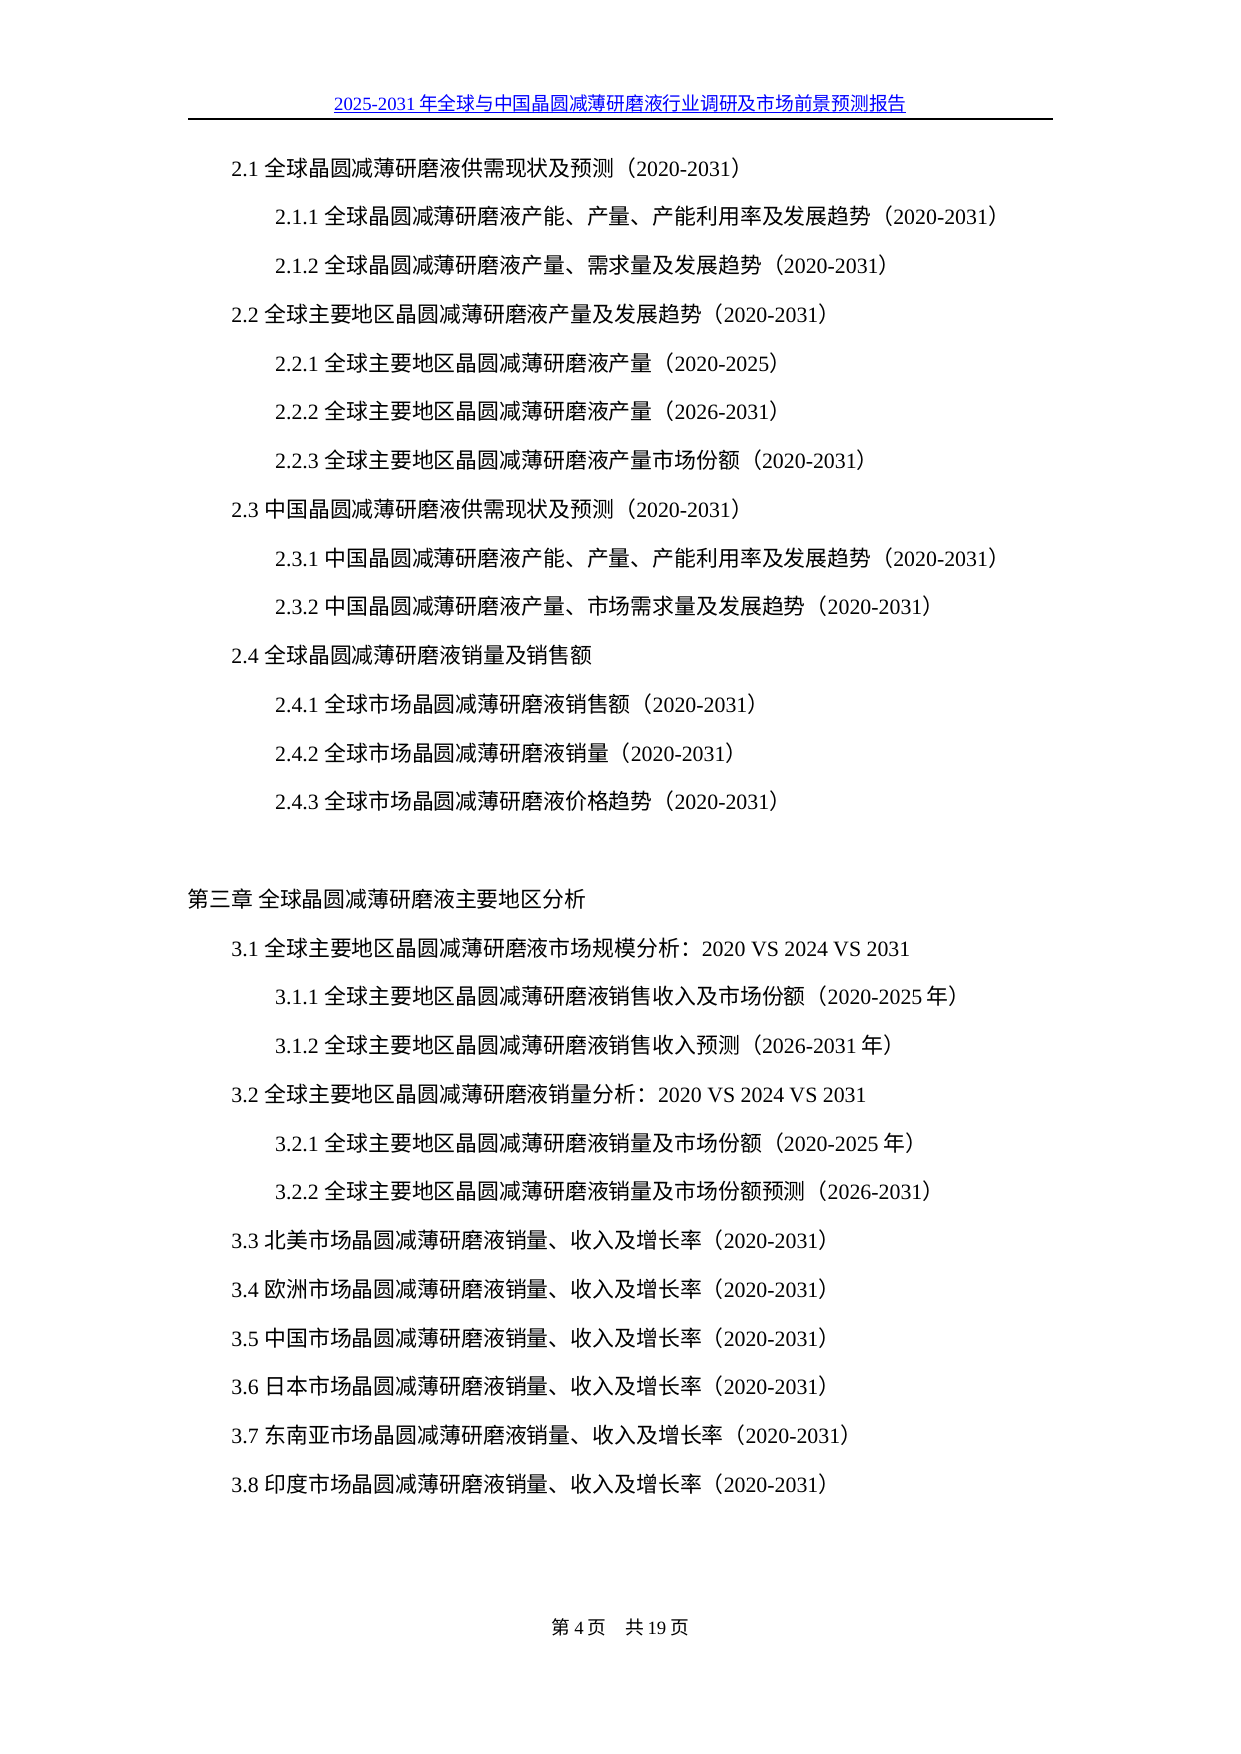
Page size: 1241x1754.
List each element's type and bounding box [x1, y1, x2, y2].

text [187, 150, 1053, 1499]
